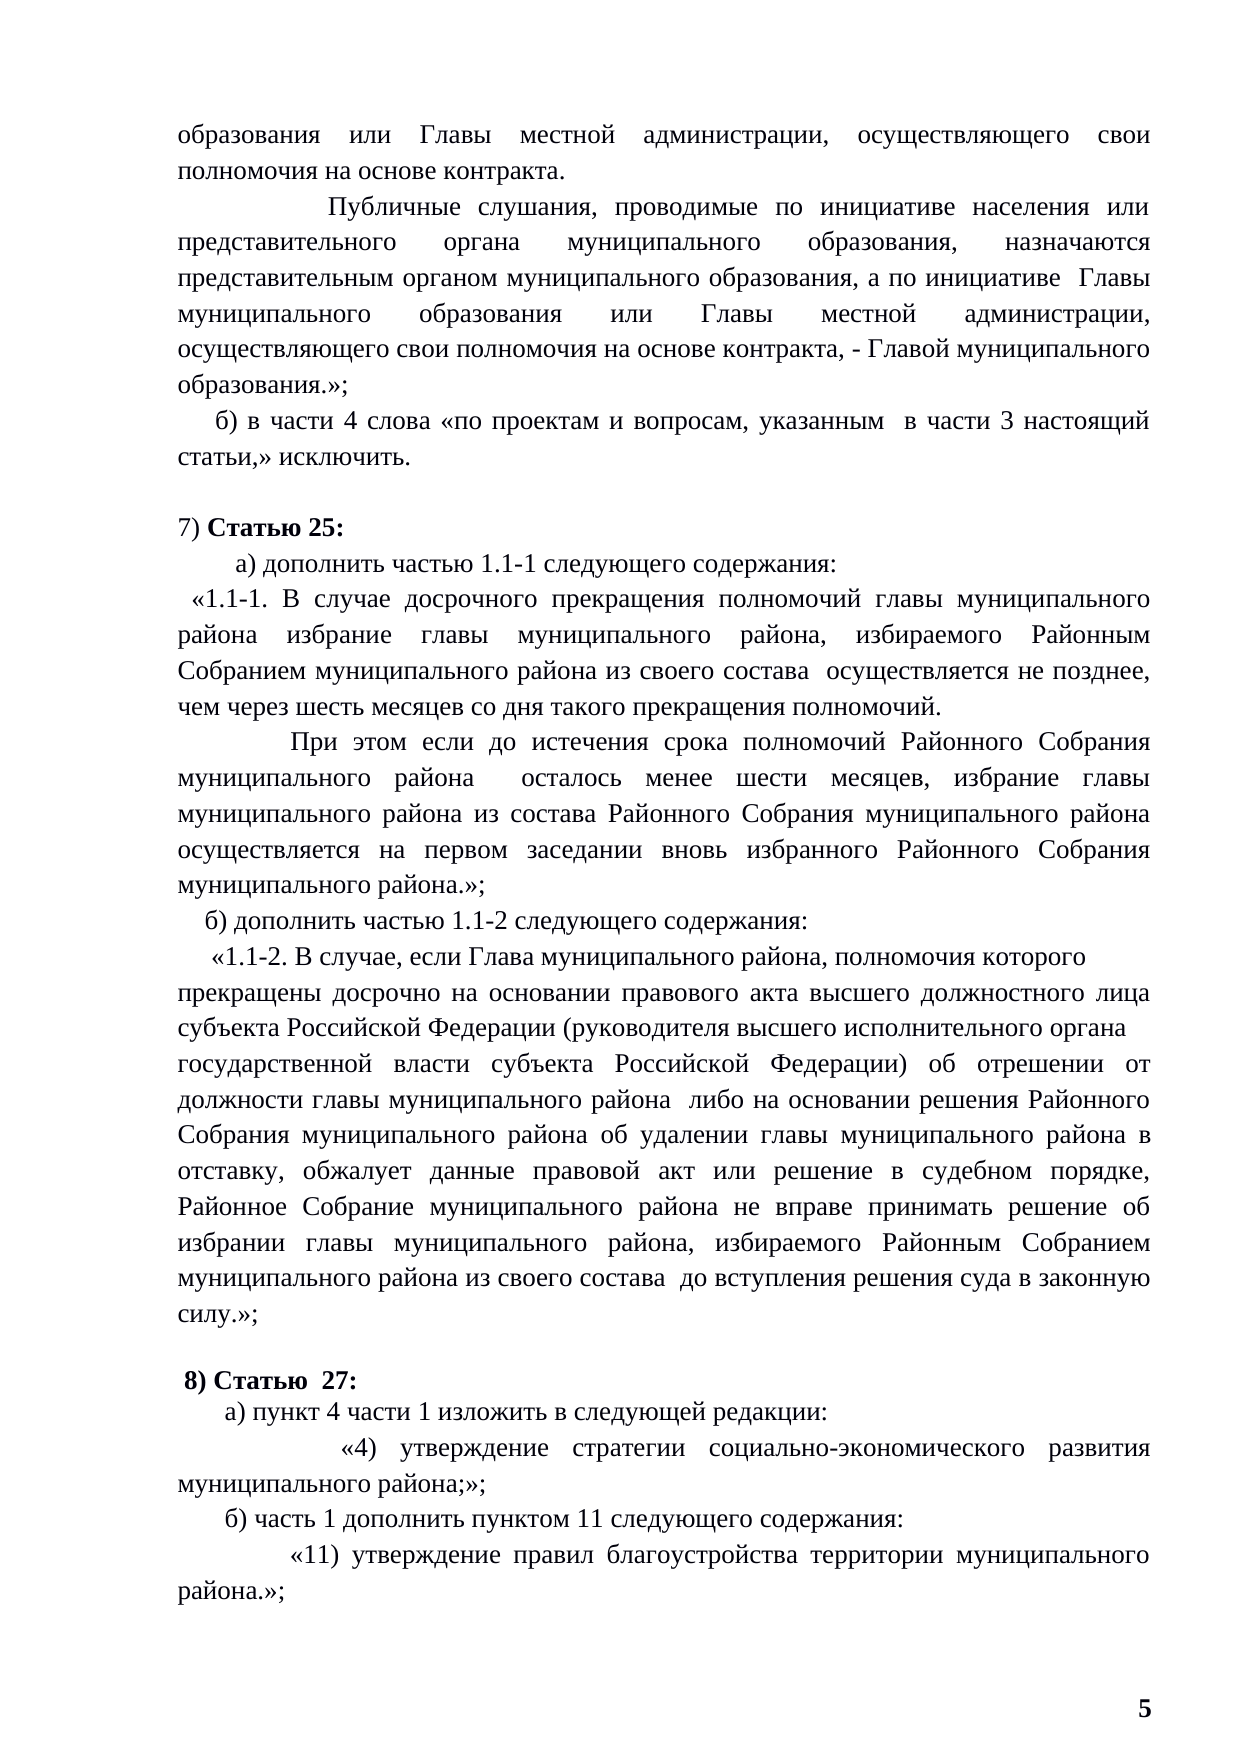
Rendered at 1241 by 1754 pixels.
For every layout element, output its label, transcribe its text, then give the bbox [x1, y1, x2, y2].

list Статью 25: [177, 511, 1152, 542]
text Публичные слушания, проводимые по инициативе населения или представительного органа муниципального образования, назначаются представительным органом муниципального образования, а по инициативе Главы муниципального образования или Главы местной администрации, осуществляющего свои полномочия на основе контракта, - Главой муниципального образования.»; [177, 189, 1152, 399]
text прекращены досрочно на основании правового акта высшего должностного лица субъекта Российской Федерации (руководителя высшего исполнительного органа [177, 976, 1152, 1042]
text 8) Статью 27: [177, 1364, 1152, 1395]
text б) часть 1 дополнить пунктом 11 следующего содержания: [177, 1502, 1152, 1533]
text «1.1-1. В случае досрочного прекращения полномочий главы муниципального района избрание главы муниципального района, избираемого Районным Собранием муниципального района из своего состава осуществляется не позднее, чем через шесть месяцев со дня такого прекращения полномочий. [177, 583, 1152, 721]
text б) в части 4 слова «по проектам и вопросам, указанным в части 3 настоящий статьи,» исключить. [177, 404, 1152, 471]
text «11) утверждение правил благоустройства территории муниципального района.»; [177, 1538, 1152, 1605]
text а) пункт 4 части 1 изложить в следующей редакции: [177, 1395, 1152, 1426]
text «1.1-2. В случае, если Глава муниципального района, полномочия которого [177, 940, 1152, 971]
text При этом если до истечения срока полномочий Районного Собрания муниципального района осталось менее шести месяцев, избрание главы муниципального района из состава Районного Собрания муниципального района осуществляется на первом заседании вновь избранного Районного Собрания муниципального района.»; [177, 726, 1152, 899]
text государственной власти субъекта Российской Федерации) об отрешении от должности главы муниципального района либо на основании решения Районного Собрания муниципального района об удалении главы муниципального района в отставку, обжалует данные правовой акт или решение в судебном порядке, Районное Собрание муниципального района не вправе принимать решение об избрании главы муниципального района, избираемого Районным Собранием муниципального района из своего состава до вступления решения суда в законную силу.»; [177, 1047, 1152, 1328]
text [177, 118, 1152, 185]
text б) дополнить частью 1.1-2 следующего содержания: [177, 904, 1152, 935]
text а) дополнить частью 1.1-1 следующего содержания: [222, 547, 1152, 578]
text «4) утверждение стратегии социально-экономического развития муниципального района;»; [177, 1431, 1152, 1498]
